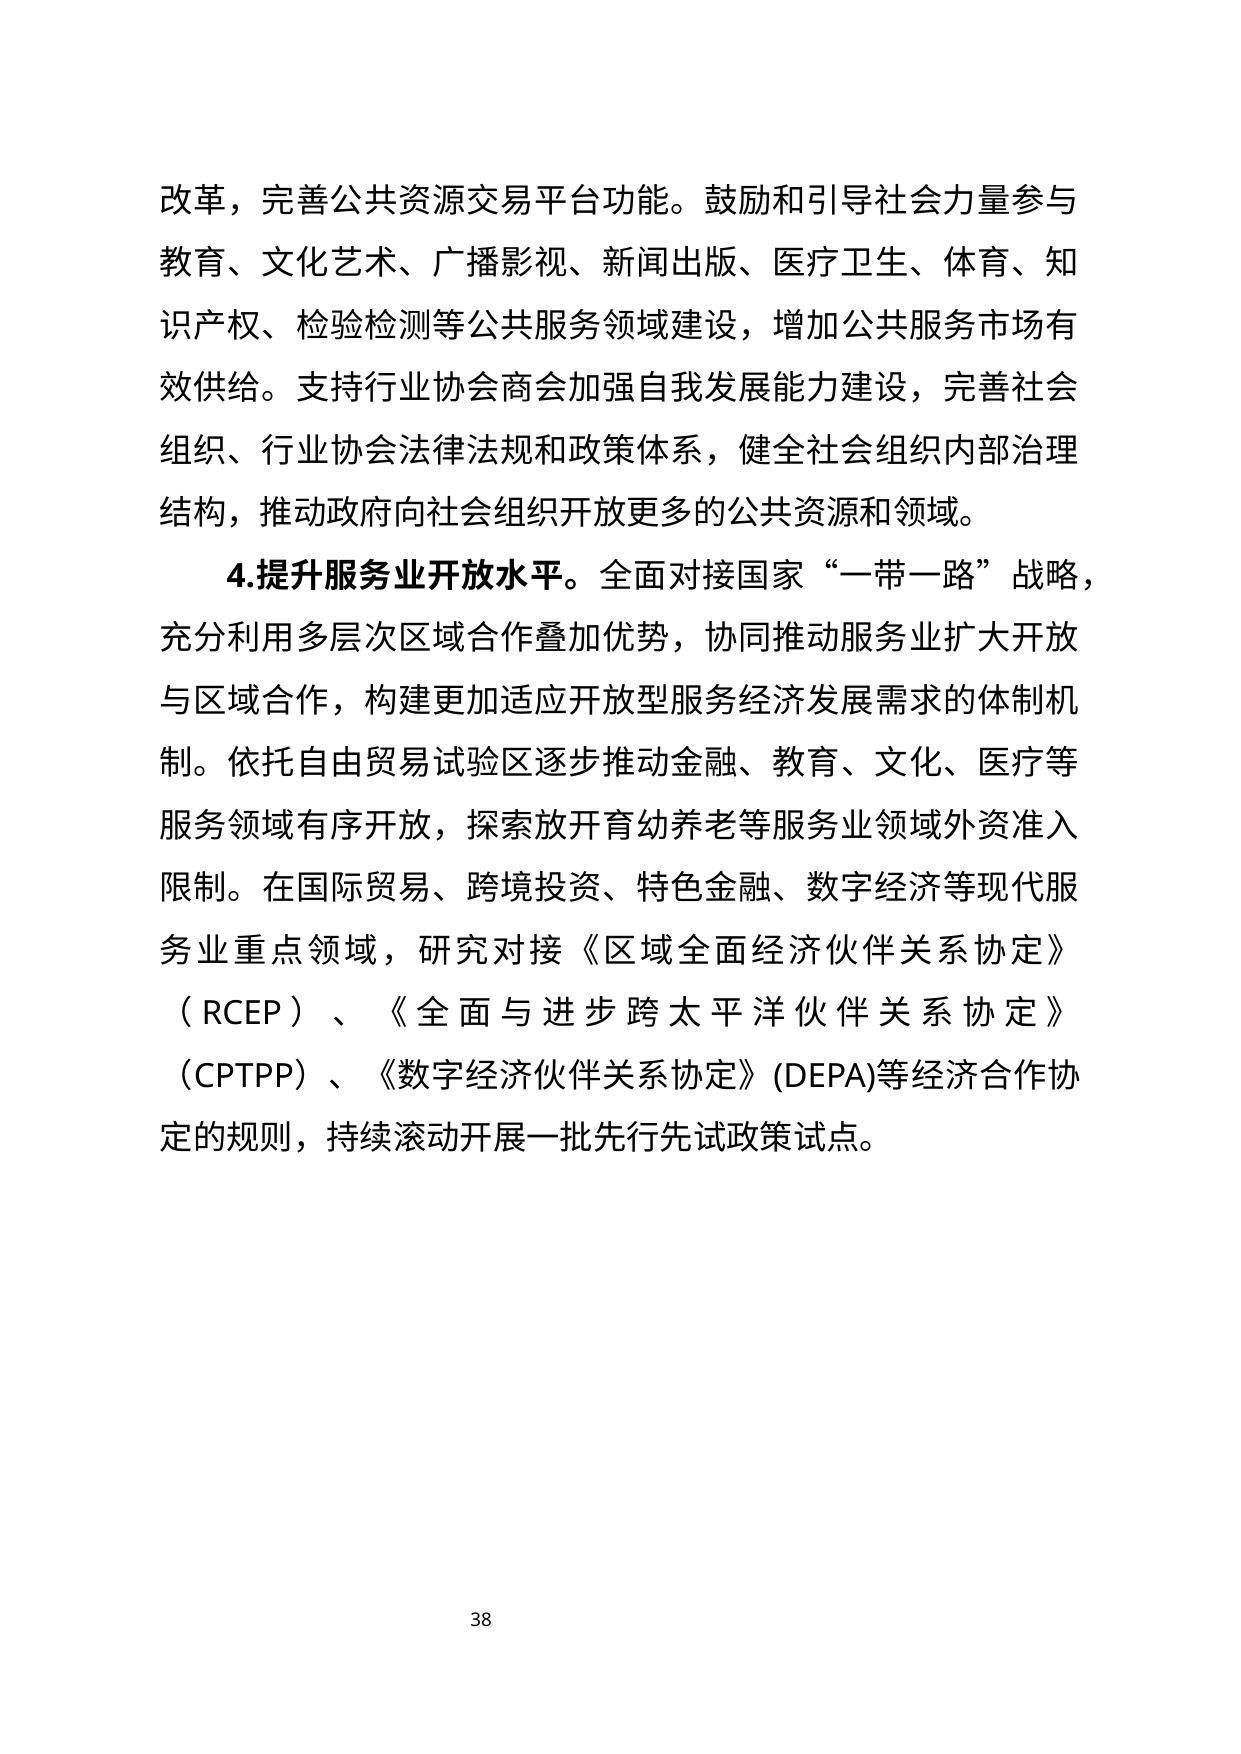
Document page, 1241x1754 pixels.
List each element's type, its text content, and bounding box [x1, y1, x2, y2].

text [159, 162, 1081, 537]
text 4.提升服务业开放水平。全面对接国家“一带一路”战略，充分利用多层次区域合作叠加优势，协同推动服务业扩大开放与区域合作，构建更加适应开放型服务经济发展需求的体制机制。依托自由贸易试验区逐步推动金融、教育、文化、医疗等服务领域有序开放，探索放开育幼养老等服务业领域外资准入限制。在国际贸易、跨境投资、特色金融、数字经济等现代服务业重点领域，研究对接《区域全面经济伙伴关系协定》（RCEP）、《全面与进步跨太平洋伙伴关系协定》（CPTPP）、《数字经济伙伴关系协定》(DEPA)等经济合作协定的规则，持续滚动开展一批先行先试政策试点。 [159, 537, 1081, 1162]
